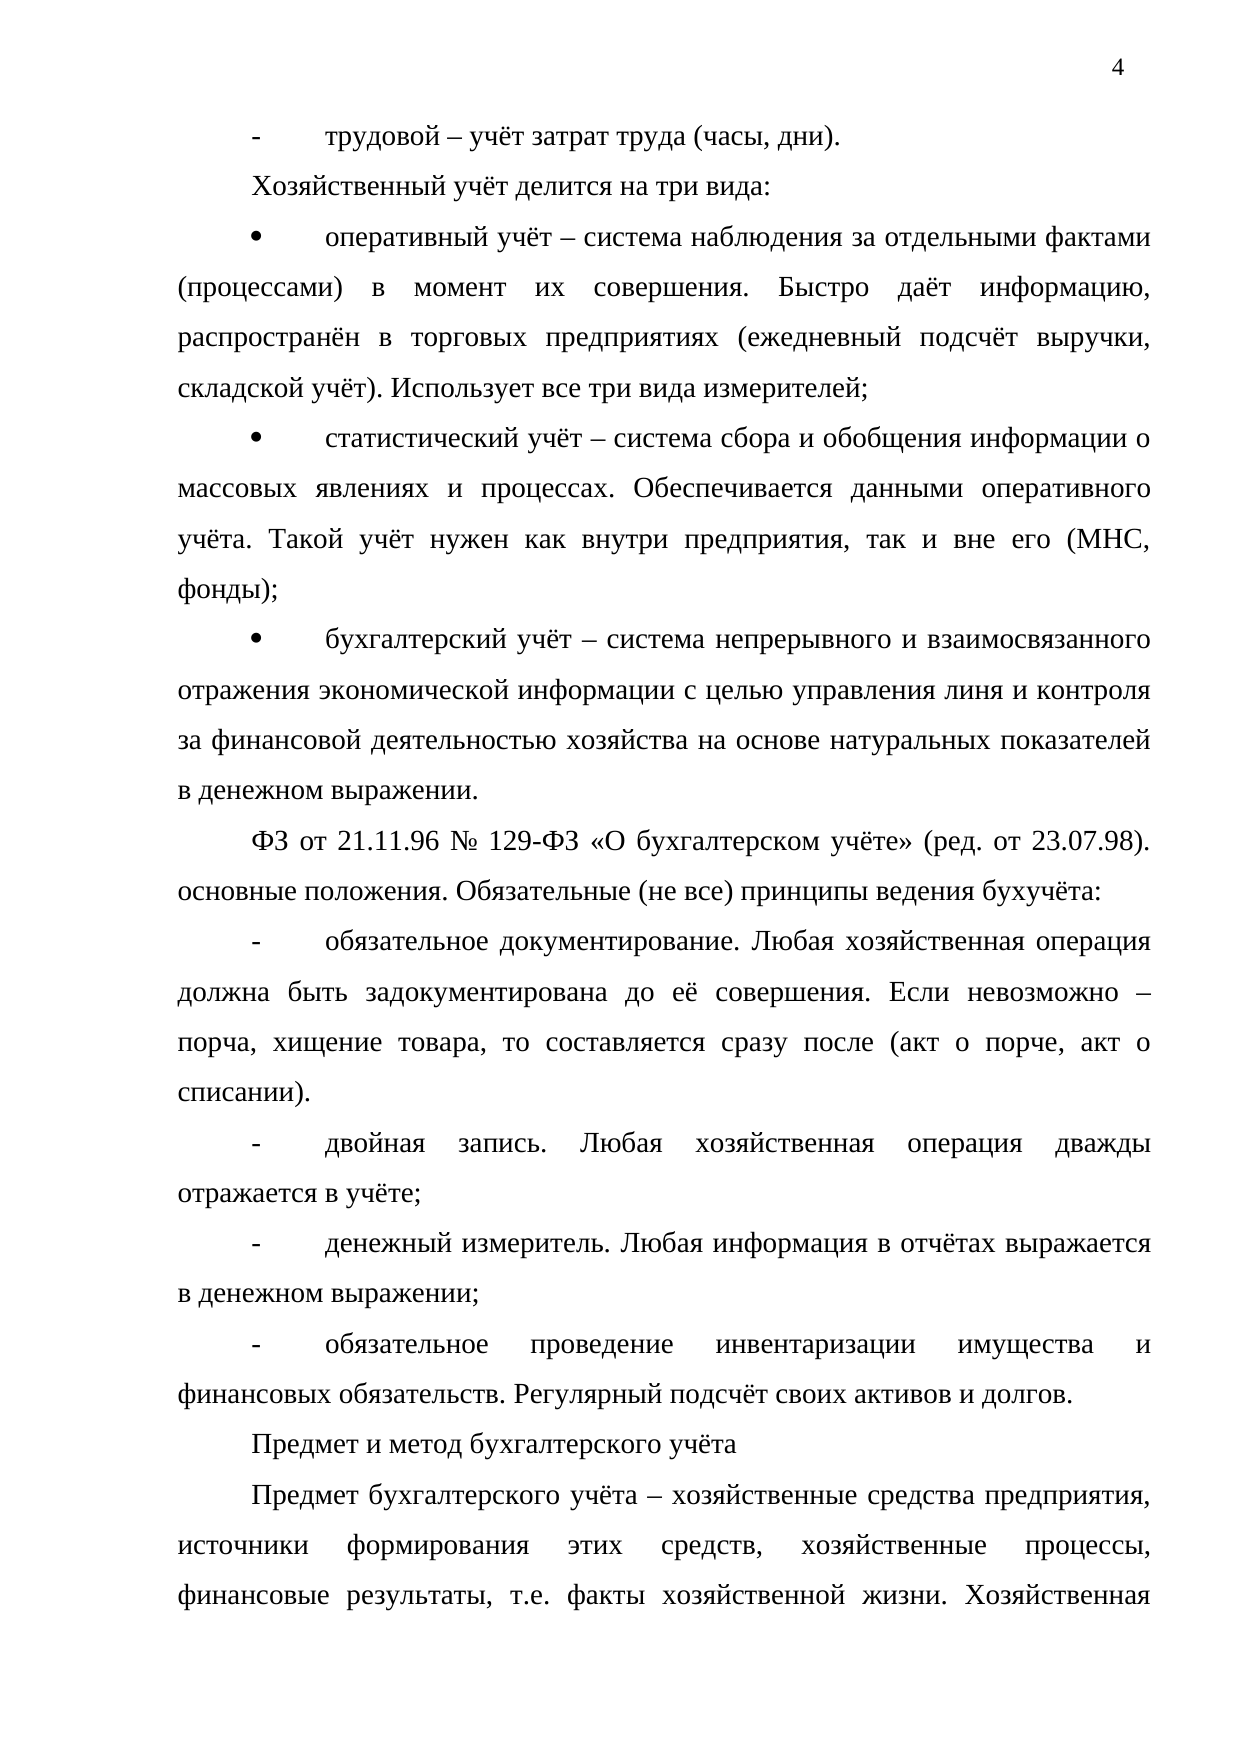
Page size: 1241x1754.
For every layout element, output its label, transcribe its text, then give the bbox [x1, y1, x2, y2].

text ФЗ от 21.11.96 № 129-ФЗ «О бухгалтерском учёте» (ред. от 23.07.98). основные положения. Обязательные (не все) принципы ведения бухучёта: [177, 823, 1152, 907]
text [177, 1477, 1152, 1611]
list бухгалтерский учёт – система непрерывного и взаимосвязанного отражения экономической информации с целью управления линя и контроля за финансовой деятельностью хозяйства на основе натуральных показателей в денежном выражении. [177, 621, 1152, 806]
list денежный измеритель. Любая информация в отчётах выражается в денежном выражении; [177, 1225, 1152, 1309]
list двойная запись. Любая хозяйственная операция дважды отражается в учёте; [177, 1125, 1152, 1208]
list оперативный учёт – система наблюдения за отдельными фактами (процессами) в момент их совершения. Быстро даёт информацию, распространён в торговых предприятиях (ежедневный подсчёт выручки, складской учёт). Использует все три вида измерителей; [177, 219, 1152, 403]
text Хозяйственный учёт делится на три вида: [177, 168, 1152, 202]
list обязательное документирование. Любая хозяйственная операция должна быть задокументирована до её совершения. Если невозможно – порча, хищение товара, то составляется сразу после (акт о порче, акт о списании). [177, 923, 1152, 1108]
list обязательное проведение инвентаризации имущества и финансовых обязательств. Регулярный подсчёт своих активов и долгов. [177, 1326, 1152, 1410]
text Предмет и метод бухгалтерского учёта [177, 1427, 1152, 1460]
list трудовой – учёт затрат труда (часы, дни). [177, 118, 1152, 152]
list статистический учёт – система сбора и обобщения информации о массовых явлениях и процессах. Обеспечивается данными оперативного учёта. Такой учёт нужен как внутри предприятия, так и вне его (МНС, фонды); [177, 420, 1152, 605]
